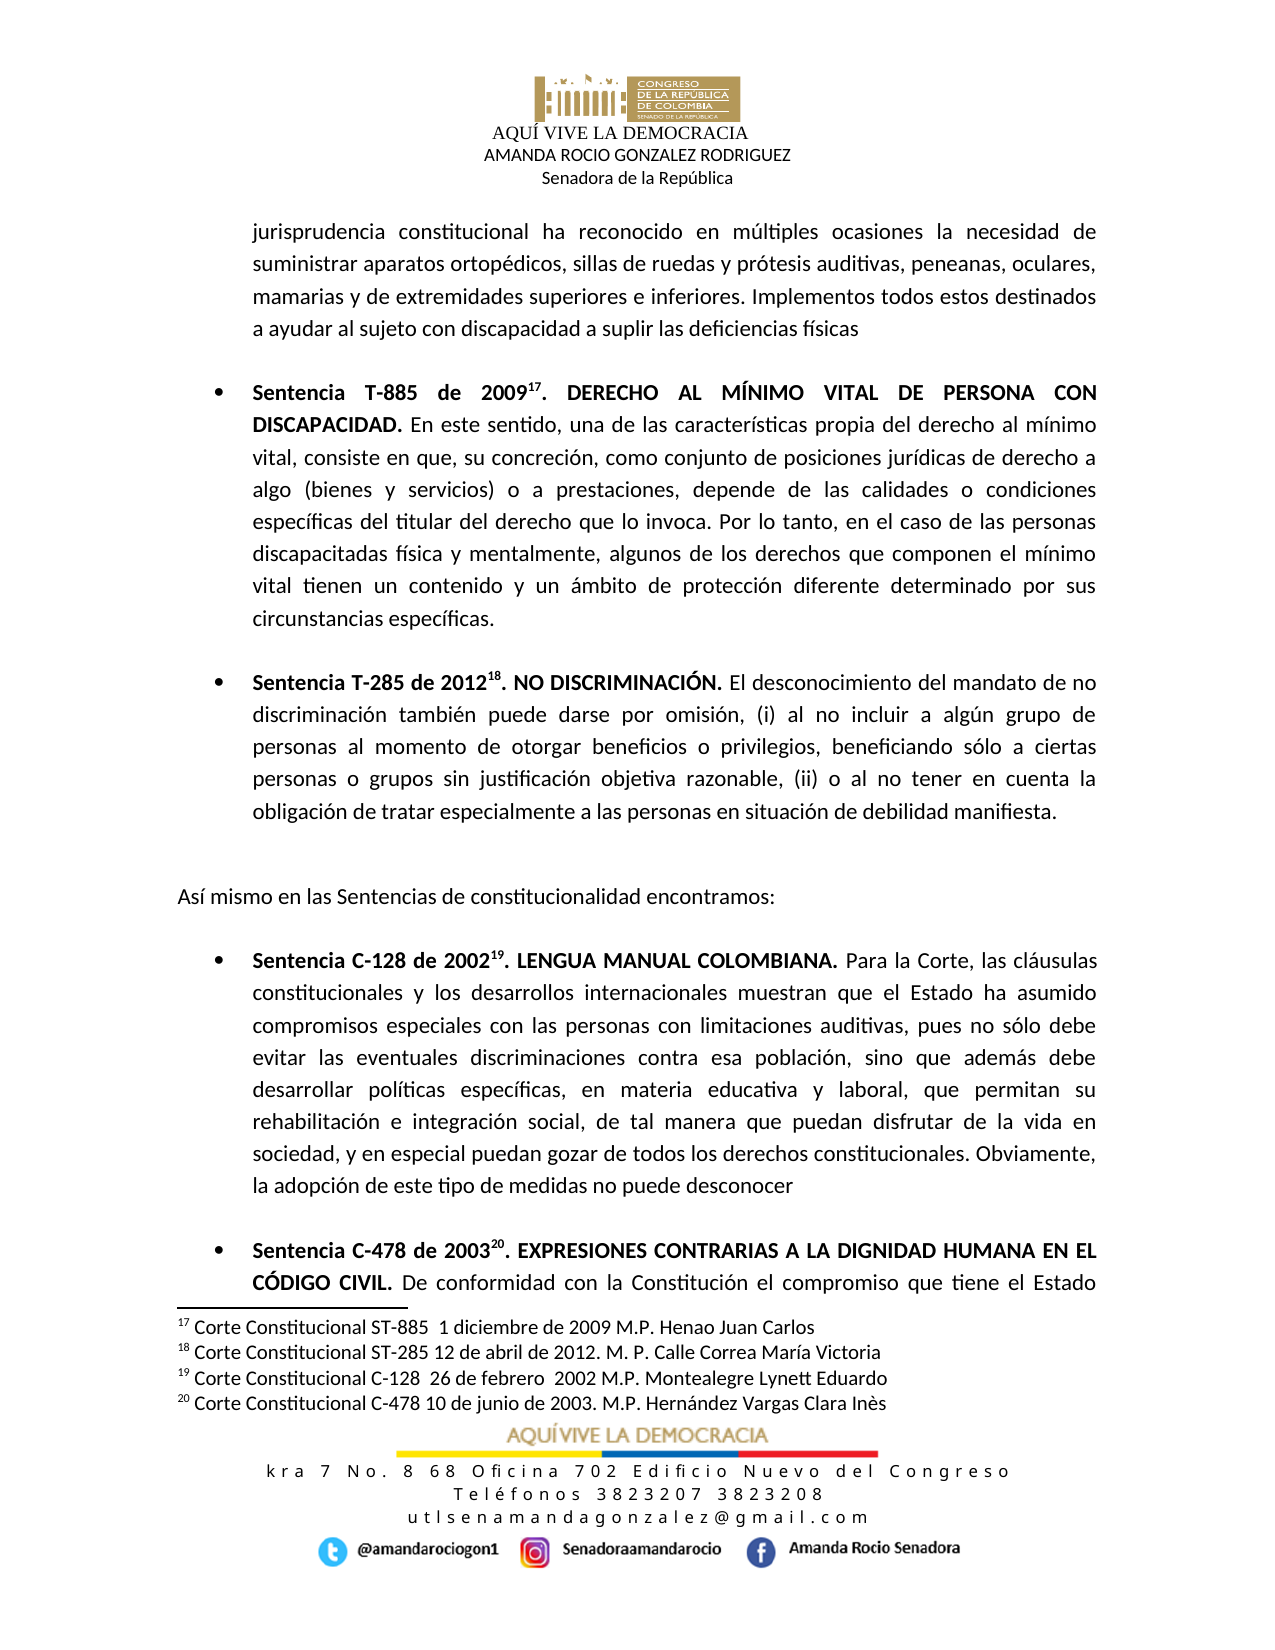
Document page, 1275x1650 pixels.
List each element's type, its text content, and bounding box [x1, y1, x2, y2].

list Sentencia T-885 de 2009. DERECHO AL MÍNIMO VITAL DE PERSONA CON DISCAPACIDAD. En este sentido, una de las características propia del derecho al mínimo vital, consiste en que, su concreción, como conjunto de posiciones jurídicas de derecho a algo (bienes y servicios) o a prestaciones, depende de las calidades o condiciones específicas del titular del derecho que lo invoca. Por lo tanto, en el caso de las personas discapacitadas física y mentalmente, algunos de los derechos que componen el mínimo vital tienen un contenido y un ámbito de protección diferente determinado por sus circunstancias específicas. [215, 378, 1098, 632]
text Así mismo en las Sentencias de constitucionalidad encontramos: [177, 882, 1098, 910]
picture [381, 1415, 894, 1461]
list Sentencia T-285 de 2012. NO DISCRIMINACIÓN. El desconocimiento del mandato de no discriminación también puede darse por omisión, (i) al no incluir a algún grupo de personas al momento de otorgar beneficios o privilegios, beneficiando sólo a ciertas personas o grupos sin justificación objetiva razonable, (ii) o al no tener en cuenta la obligación de tratar especialmente a las personas en situación de debilidad manifiesta. [215, 668, 1098, 825]
picture [286, 1528, 989, 1577]
list Sentencia C-128 de 2002. LENGUA MANUAL COLOMBIANA. Para la Corte, las cláusulas constitucionales y los desarrollos internacionales muestran que el Estado ha asumido compromisos especiales con las personas con limitaciones auditivas, pues no sólo debe evitar las eventuales discriminaciones contra esa población, sino que además debe desarrollar políticas específicas, en materia educativa y laboral, que permitan su rehabilitación e integración social, de tal manera que puedan disfrutar de la vida en sociedad, y en especial puedan gozar de todos los derechos constitucionales. Obviamente, la adopción de este tipo de medidas no puede desconocer [215, 946, 1098, 1200]
picture [534, 73, 741, 122]
